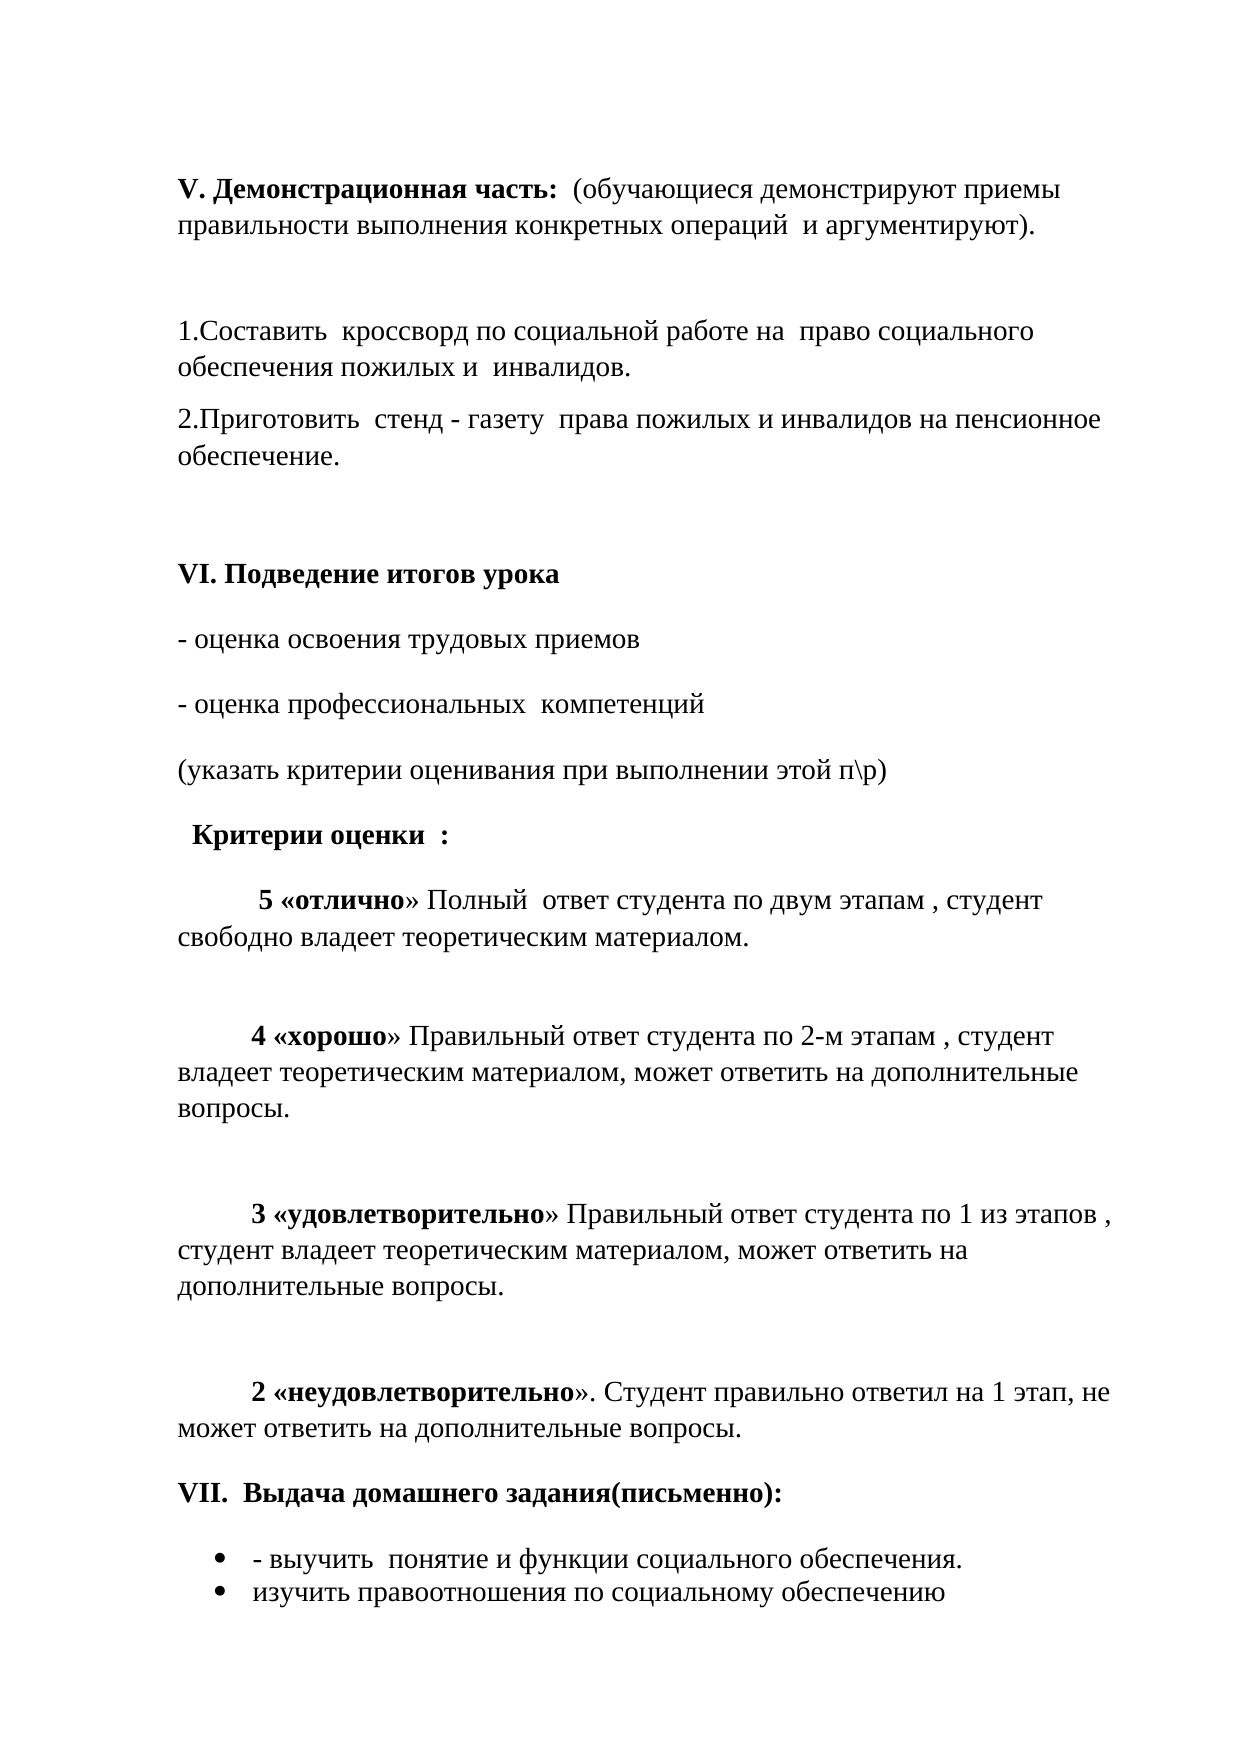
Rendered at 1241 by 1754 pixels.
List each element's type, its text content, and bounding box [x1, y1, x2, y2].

text VII. Выдача домашнего задания(письменно): [177, 1476, 1152, 1509]
text 1.Составить кроссворд по социальной работе на право социального обеспечения пожилых и инвалидов. [177, 313, 1152, 382]
list - выучить понятие и функции социального обеспечения. [215, 1541, 1152, 1574]
text 5 «отлично» Полный ответ студента по двум этапам , студент свободно владеет теоретическим материалом. [177, 882, 1152, 952]
text (указать критерии оценивания при выполнении этой п\р) [177, 752, 1152, 785]
text 4 «хорошо» Правильный ответ студента по 2-м этапам , студент владеет теоретическим материалом, может ответить на дополнительные вопросы. [177, 1018, 1152, 1124]
text - оценка освоения трудовых приемов [177, 621, 1152, 655]
text VI. Подведение итогов урока [177, 556, 1152, 589]
text - оценка профессиональных компетенций [177, 687, 1152, 720]
text 3 «удовлетворительно» Правильный ответ студента по 1 из этапов , студент владеет теоретическим материалом, может ответить на дополнительные вопросы. [177, 1196, 1152, 1302]
list изучить правоотношения по социальному обеспечению [215, 1574, 1152, 1608]
text V. Демонстрационная часть: (обучающиеся демонстрируют приемы правильности выполнения конкретных операций и аргументируют). [177, 171, 1152, 241]
text 2.Приготовить стенд - газету права пожилых и инвалидов на пенсионное обеспечение. [177, 402, 1152, 471]
text 2 «неудовлетворительно». Студент правильно ответил на 1 этап, не может ответить на дополнительные вопросы. [177, 1374, 1152, 1444]
text Критерии оценки : [177, 817, 1152, 851]
